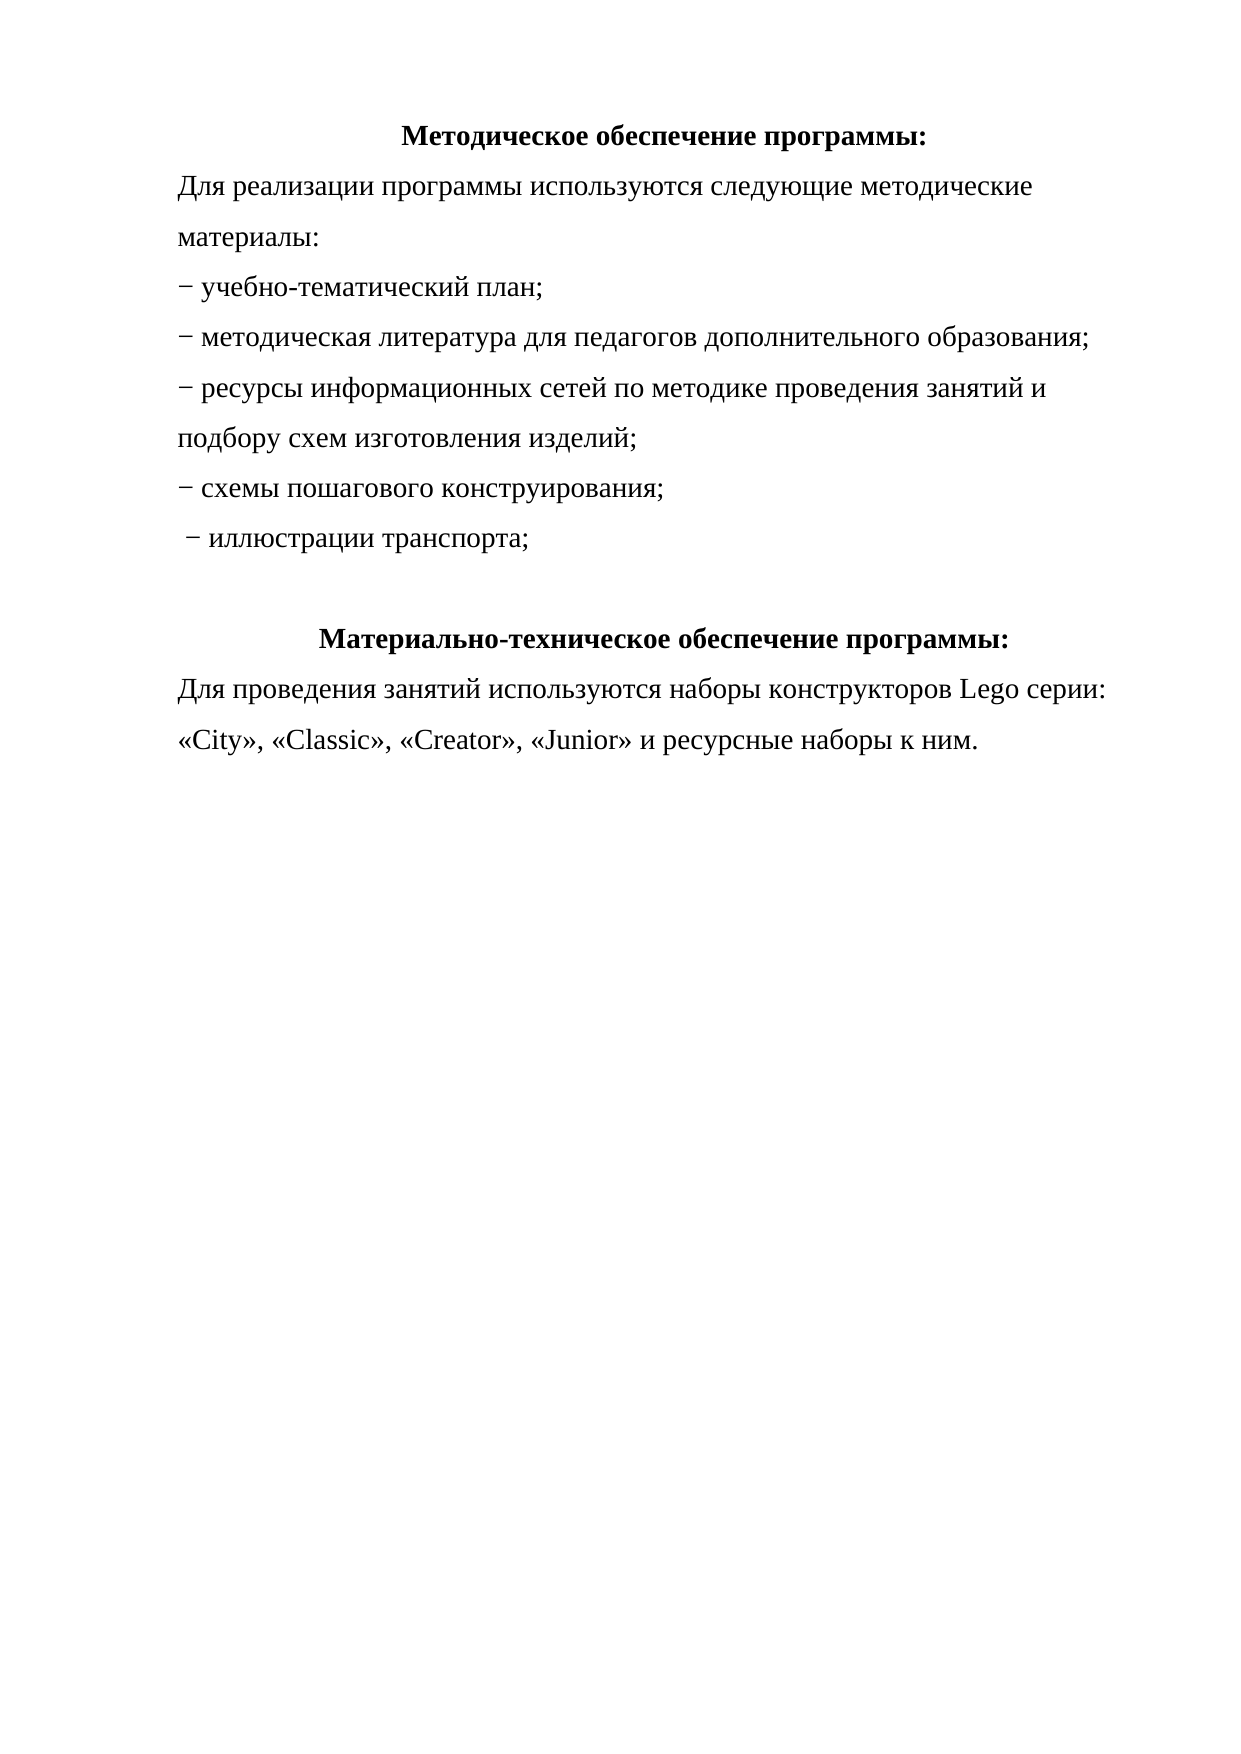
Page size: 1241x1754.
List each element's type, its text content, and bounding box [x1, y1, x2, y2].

text Для проведения занятий используются наборы конструкторов Lego серии: «City», «Classic», «Creator», «Junior» и ресурсные наборы к ним. [177, 672, 1152, 755]
text Материально-техническое обеспечение программы: [177, 621, 1152, 655]
text − схемы пошагового конструирования; [177, 470, 1152, 504]
text − ресурсы информационных сетей по методике проведения занятий и подбору схем изготовления изделий; [177, 370, 1152, 453]
text − иллюстрации транспорта; [177, 521, 1152, 554]
text Для реализации программы используются следующие методические материалы: [177, 168, 1152, 252]
text − учебно-тематический план; [177, 269, 1152, 303]
text Методическое обеспечение программы: [177, 118, 1152, 152]
text − методическая литература для педагогов дополнительного образования; [177, 319, 1152, 353]
